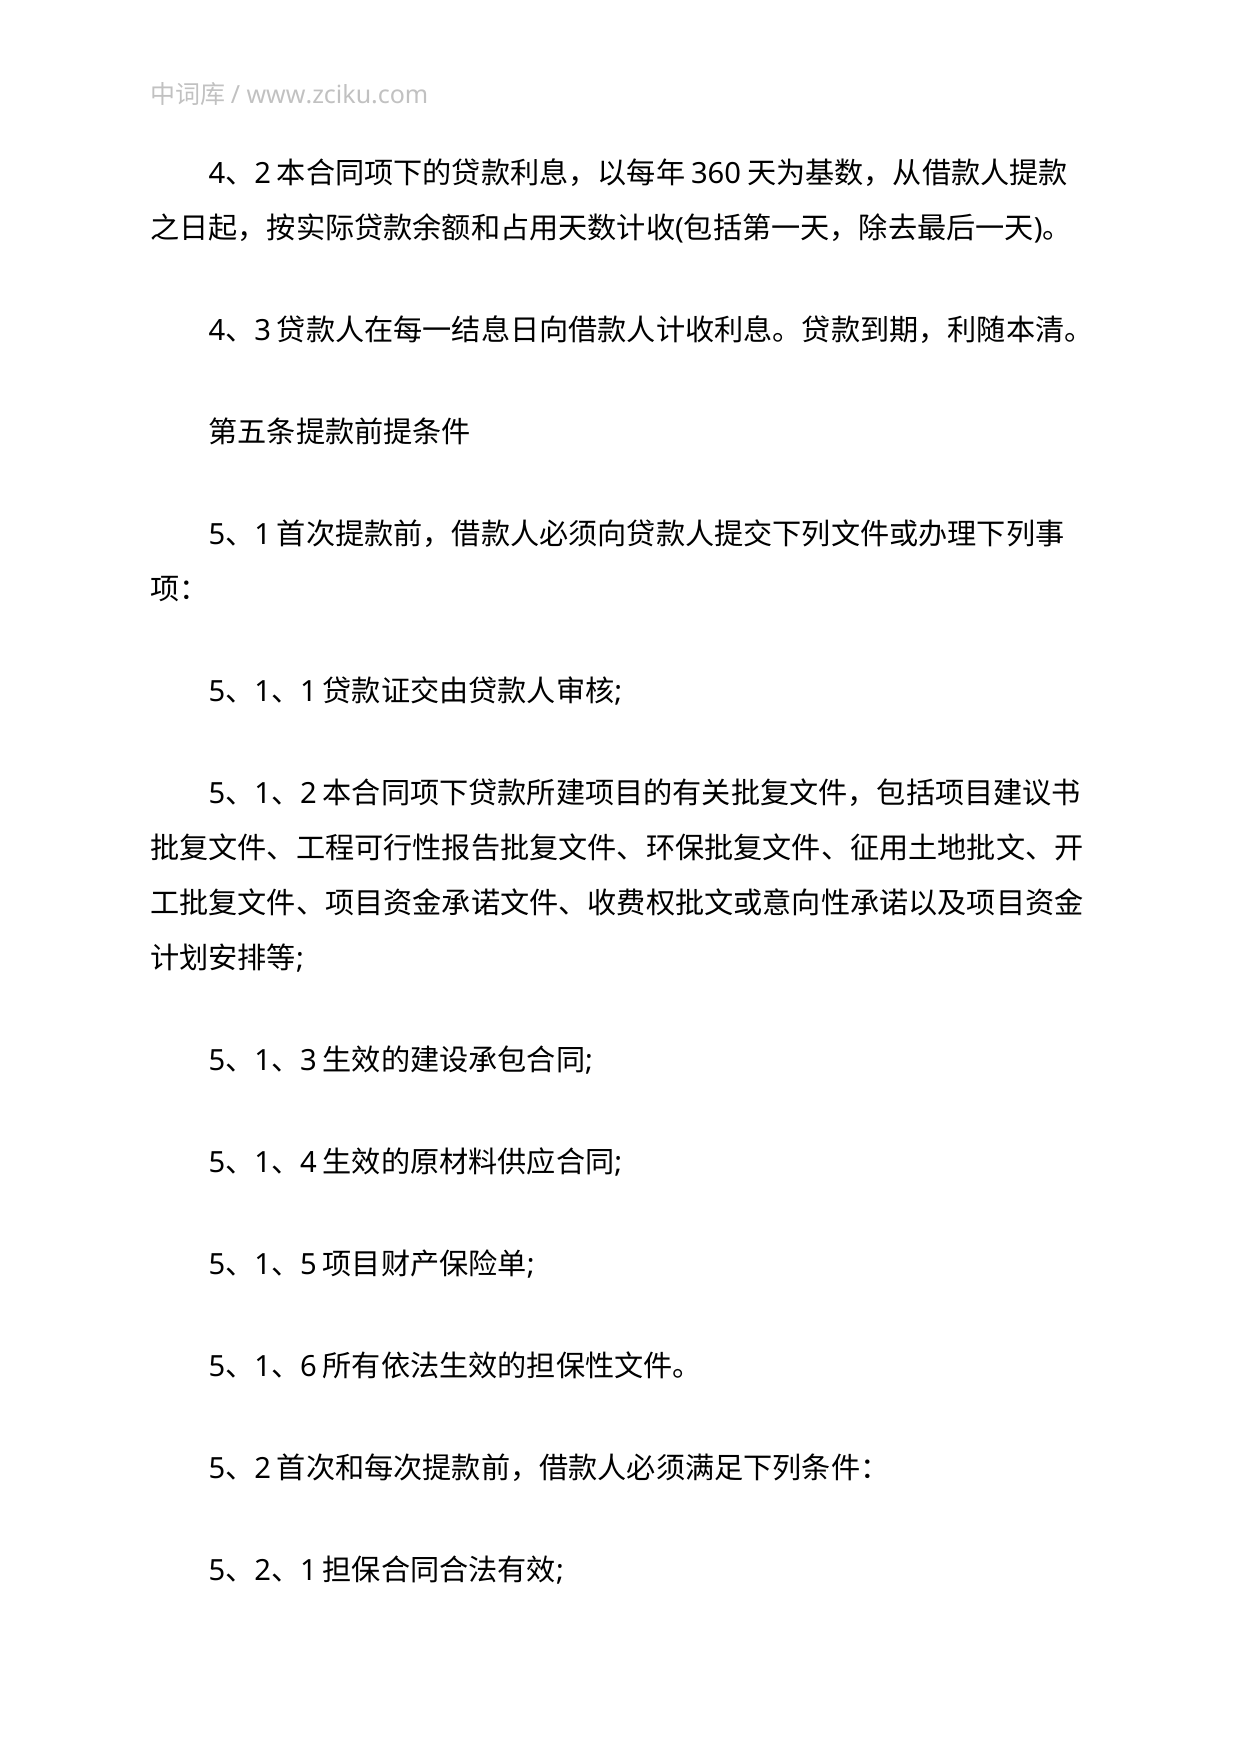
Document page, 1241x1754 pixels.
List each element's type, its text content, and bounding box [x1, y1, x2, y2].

text 5、1、2本合同项下贷款所建项目的有关批复文件，包括项目建议书批复文件、工程可行性报告批复文件、环保批复文件、征用土地批文、开工批复文件、项目资金承诺文件、收费权批文或意向性承诺以及项目资金计划安排等; [150, 769, 1090, 977]
text 5、1、1贷款证交由贷款人审核; [150, 667, 1090, 710]
text 4、2本合同项下的贷款利息，以每年360天为基数，从借款人提款之日起，按实际贷款余额和占用天数计收(包括第一天，除去最后一天)。 [150, 150, 1090, 247]
text 5、1首次提款前，借款人必须向贷款人提交下列文件或办理下列事项： [150, 511, 1090, 608]
text 第五条提款前提条件 [150, 409, 1090, 451]
text 5、1、6所有依法生效的担保性文件。 [150, 1342, 1090, 1384]
text 5、1、3生效的建设承包合同; [150, 1036, 1090, 1079]
text 5、2、1担保合同合法有效; [150, 1546, 1090, 1588]
text 5、1、4生效的原材料供应合同; [150, 1138, 1090, 1181]
text 4、3贷款人在每一结息日向借款人计收利息。贷款到期，利随本清。 [150, 307, 1090, 349]
text 5、2首次和每次提款前，借款人必须满足下列条件： [150, 1444, 1090, 1487]
text 5、1、5项目财产保险单; [150, 1240, 1090, 1283]
